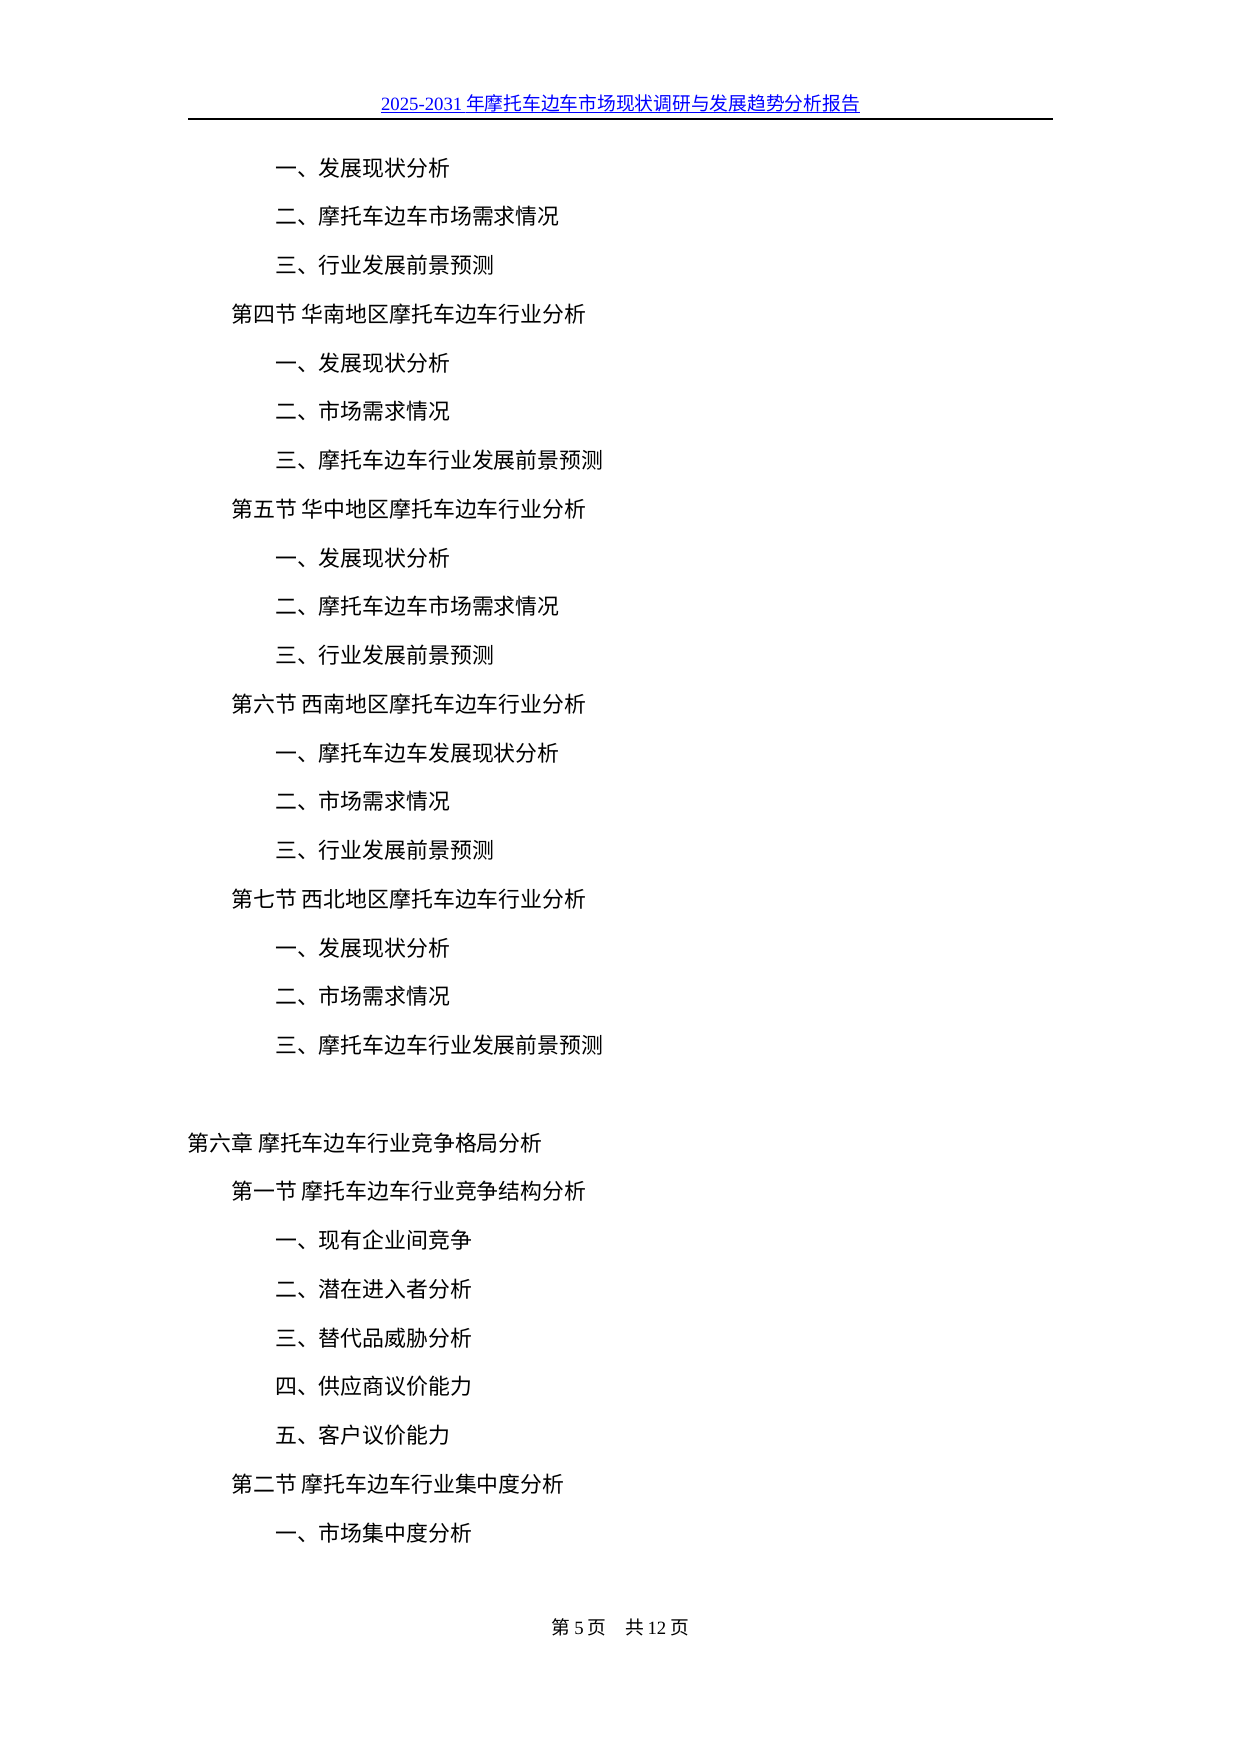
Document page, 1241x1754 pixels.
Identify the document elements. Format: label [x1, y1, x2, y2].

text [187, 150, 1053, 1548]
